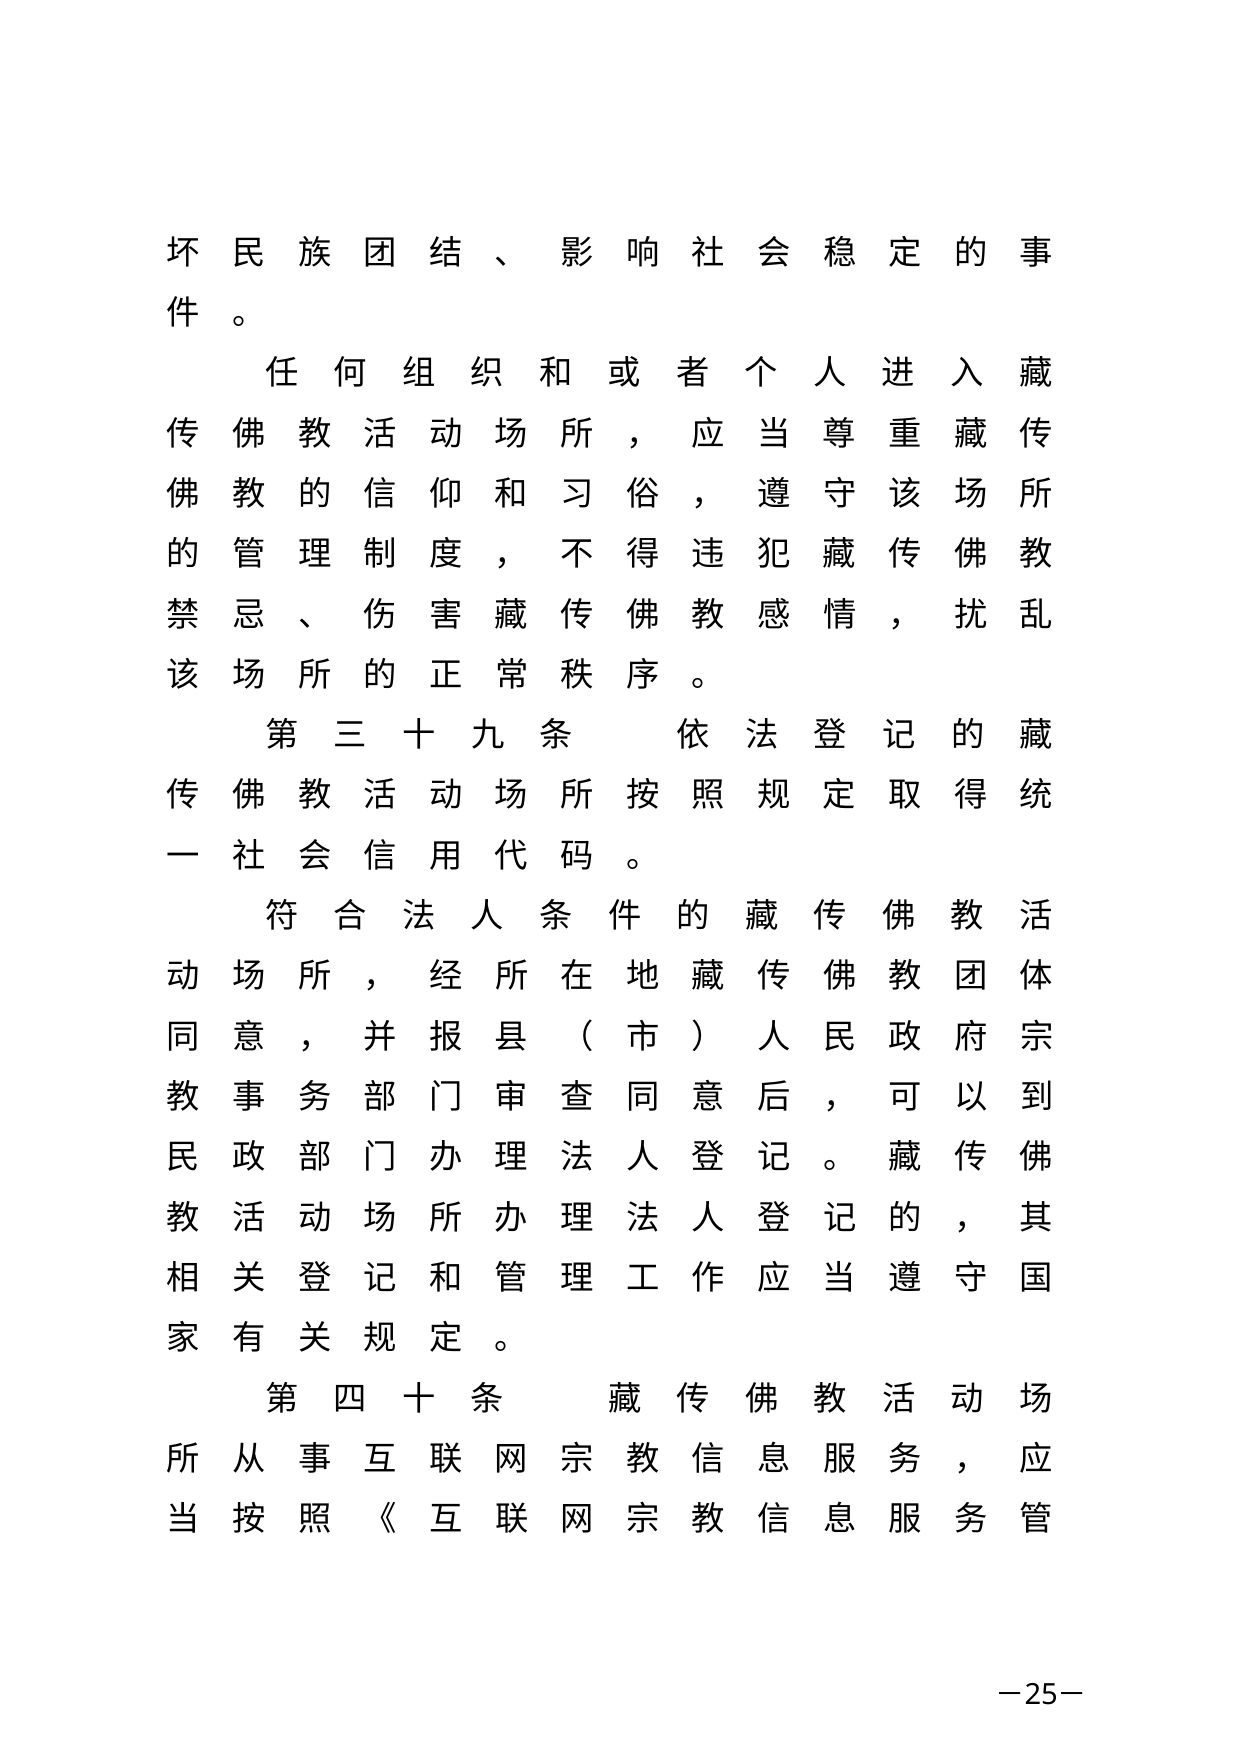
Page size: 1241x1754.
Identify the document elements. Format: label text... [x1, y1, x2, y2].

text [167, 219, 1085, 340]
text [167, 1365, 1085, 1546]
text 符合法人条件的藏传佛教活动场所，经所在地藏传佛教团体同意，并报县（市）人民政府宗教事务部门审查同意后，可以到民政部门办理法人登记。藏传佛教活动场所办理法人登记的，其相关登记和管理工作应当遵守国家有关规定。 [167, 883, 1085, 1365]
text 第三十九条 依法登记的藏传佛教活动场所按照规定取得统一社会信用代码。 [167, 702, 1085, 883]
text 任何组织和或者个人进入藏传佛教活动场所，应当尊重藏传佛教的信仰和习俗，遵守该场所的管理制度，不得违犯藏传佛教禁忌、伤害藏传佛教感情，扰乱该场所的正常秩序。 [167, 340, 1085, 702]
